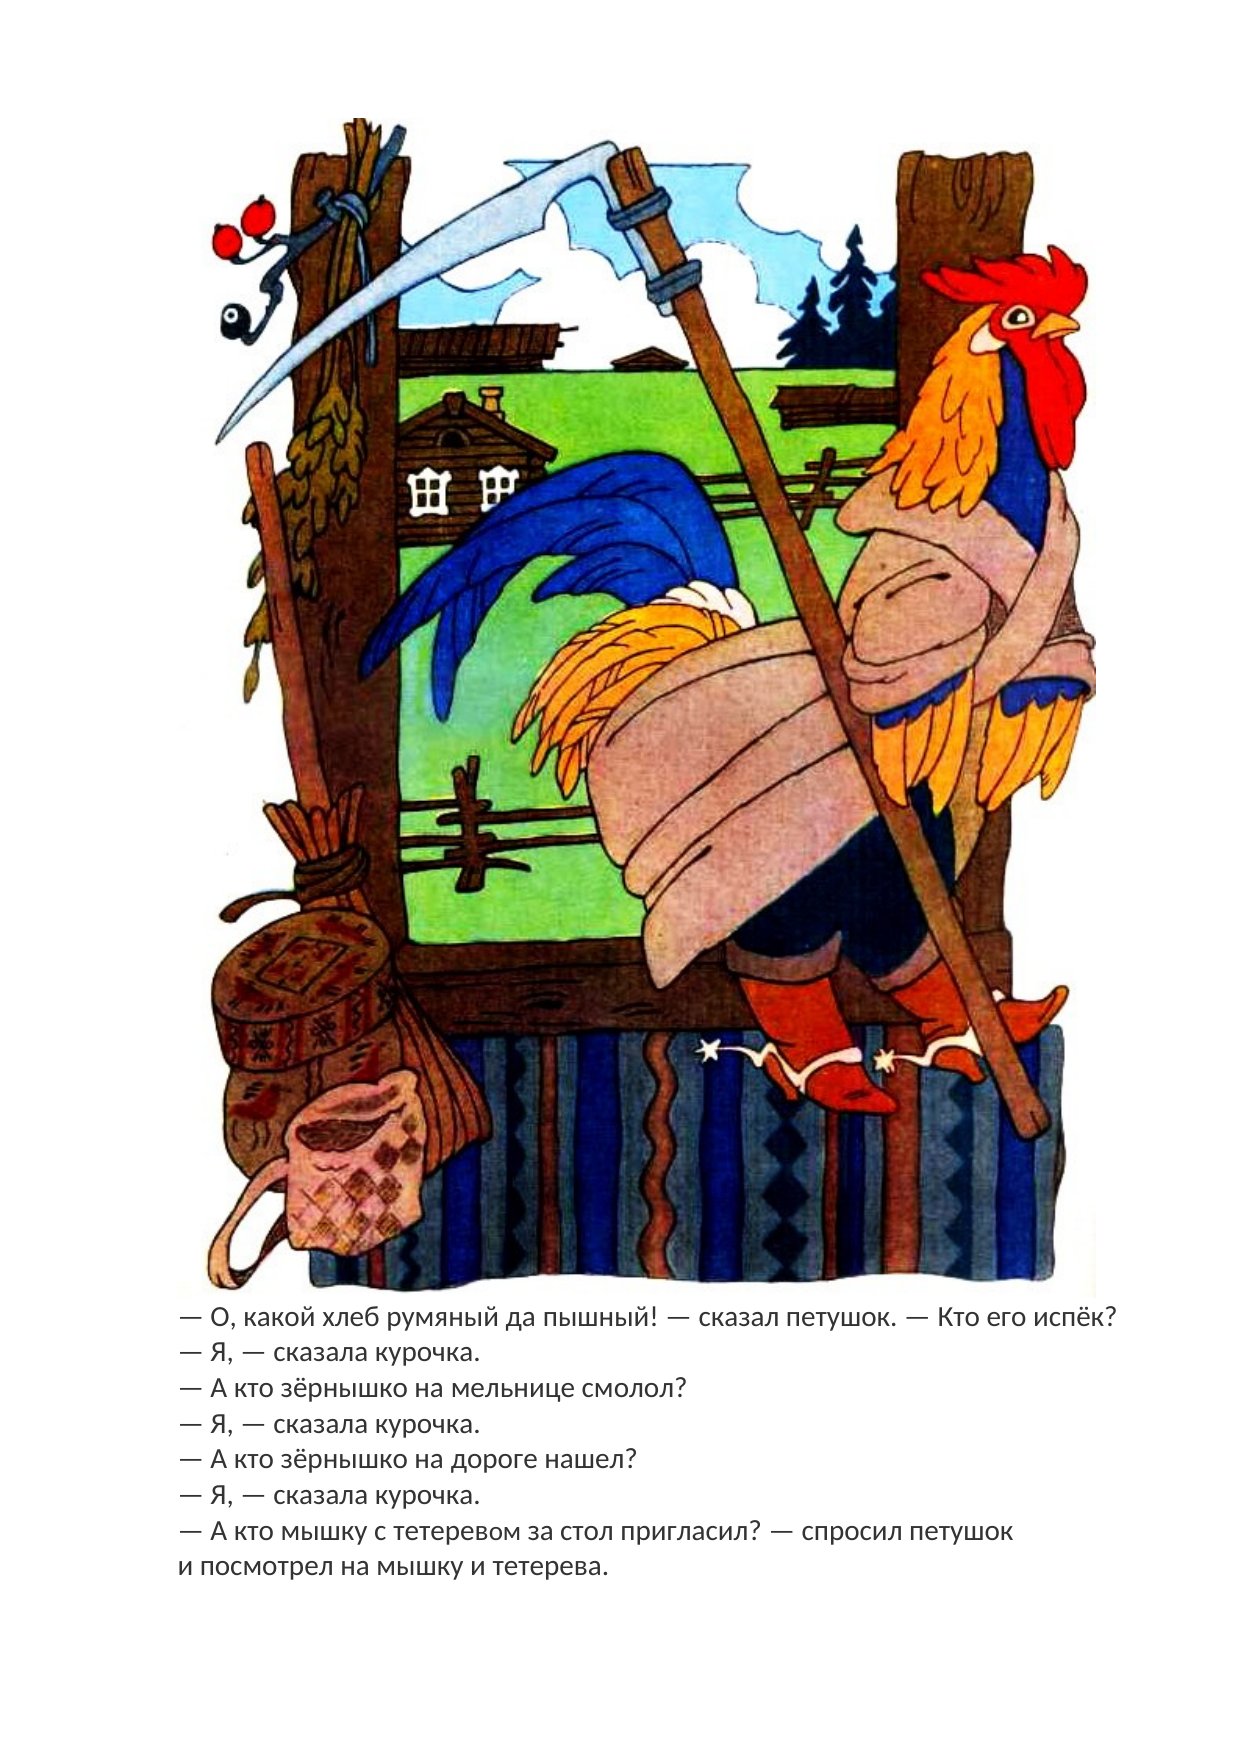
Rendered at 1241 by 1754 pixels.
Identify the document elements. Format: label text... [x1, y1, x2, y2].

text — А кто мышку с тетеревом за стол пригласил? — спросил петушок и посмотрел на мышку и тетерева. [177, 1512, 1152, 1583]
picture [177, 118, 1096, 1298]
text — Я, — сказала курочка. [177, 1476, 1152, 1512]
text — А кто зёрнышко на дороге нашел? [177, 1440, 1152, 1476]
text — О, какой хлеб румяный да пышный! — сказал петушок. — Кто его испёк? [177, 1298, 1152, 1333]
text — А кто зёрнышко на мельнице смолол? [177, 1369, 1152, 1405]
text — Я, — сказала курочка. [177, 1405, 1152, 1440]
text — Я, — сказала курочка. [177, 1333, 1152, 1369]
